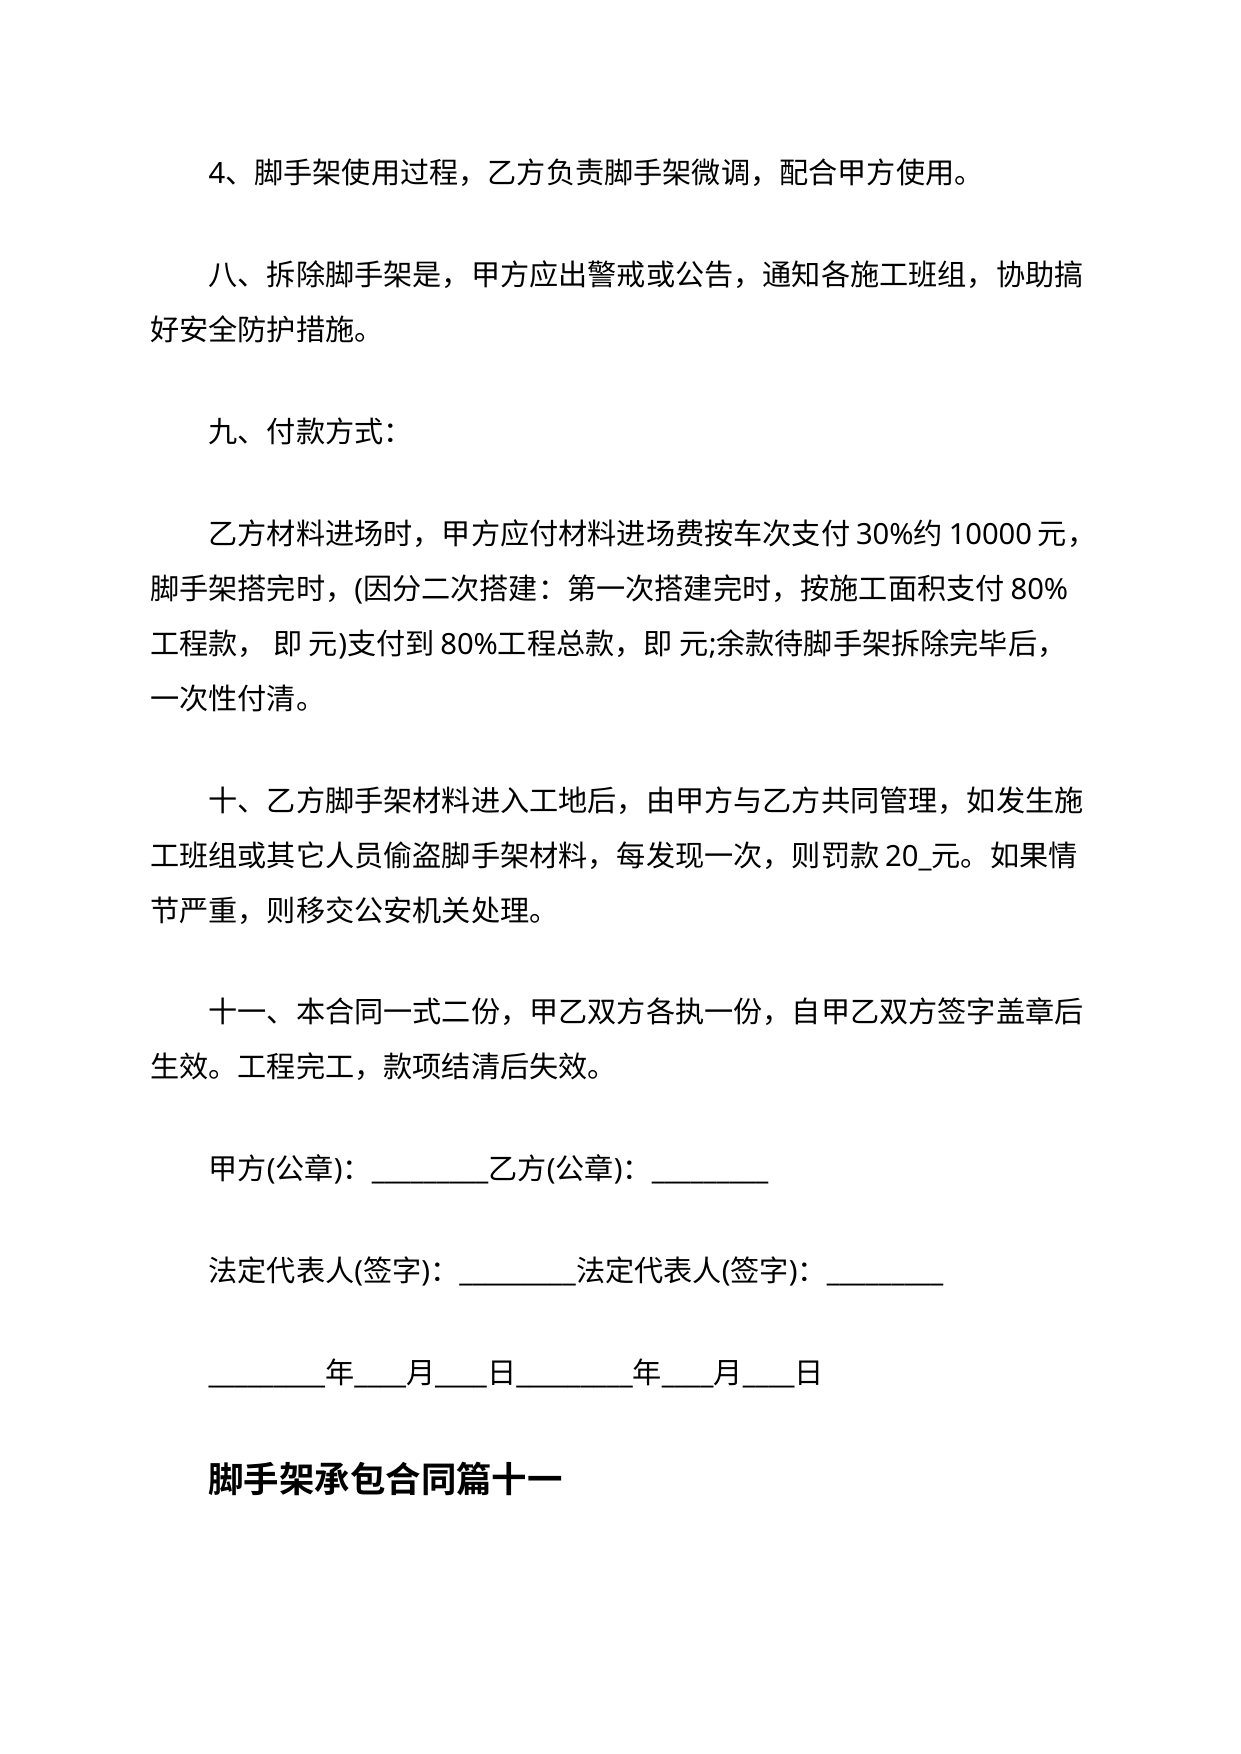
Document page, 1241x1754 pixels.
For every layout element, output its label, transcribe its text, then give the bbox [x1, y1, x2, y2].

text 4、脚手架使用过程，乙方负责脚手架微调，配合甲方使用。 [150, 150, 1090, 192]
text 十、乙方脚手架材料进入工地后，由甲方与乙方共同管理，如发生施工班组或其它人员偷盗脚手架材料，每发现一次，则罚款20_元。如果情节严重，则移交公安机关处理。 [150, 777, 1090, 929]
text 十一、本合同一式二份，甲乙双方各执一份，自甲乙双方签字盖章后生效。工程完工，款项结清后失效。 [150, 989, 1090, 1086]
text 九、付款方式： [150, 409, 1090, 451]
text 乙方材料进场时，甲方应付材料进场费按车次支付30%约10000元，脚手架搭完时，(因分二次搭建：第一次搭建完时，按施工面积支付80%工程款， 即 元)支付到80%工程总款，即 元;余款待脚手架拆除完毕后，一次性付清。 [150, 510, 1090, 718]
text 法定代表人(签字)：_________法定代表人(签字)：_________ [150, 1247, 1090, 1290]
text 甲方(公章)：_________乙方(公章)：_________ [150, 1146, 1090, 1188]
text 脚手架承包合同篇十一 [150, 1451, 1090, 1503]
text _________年____月____日_________年____月____日 [150, 1349, 1090, 1392]
text 八、拆除脚手架是，甲方应出警戒或公告，通知各施工班组，协助搞好安全防护措施。 [150, 252, 1090, 349]
